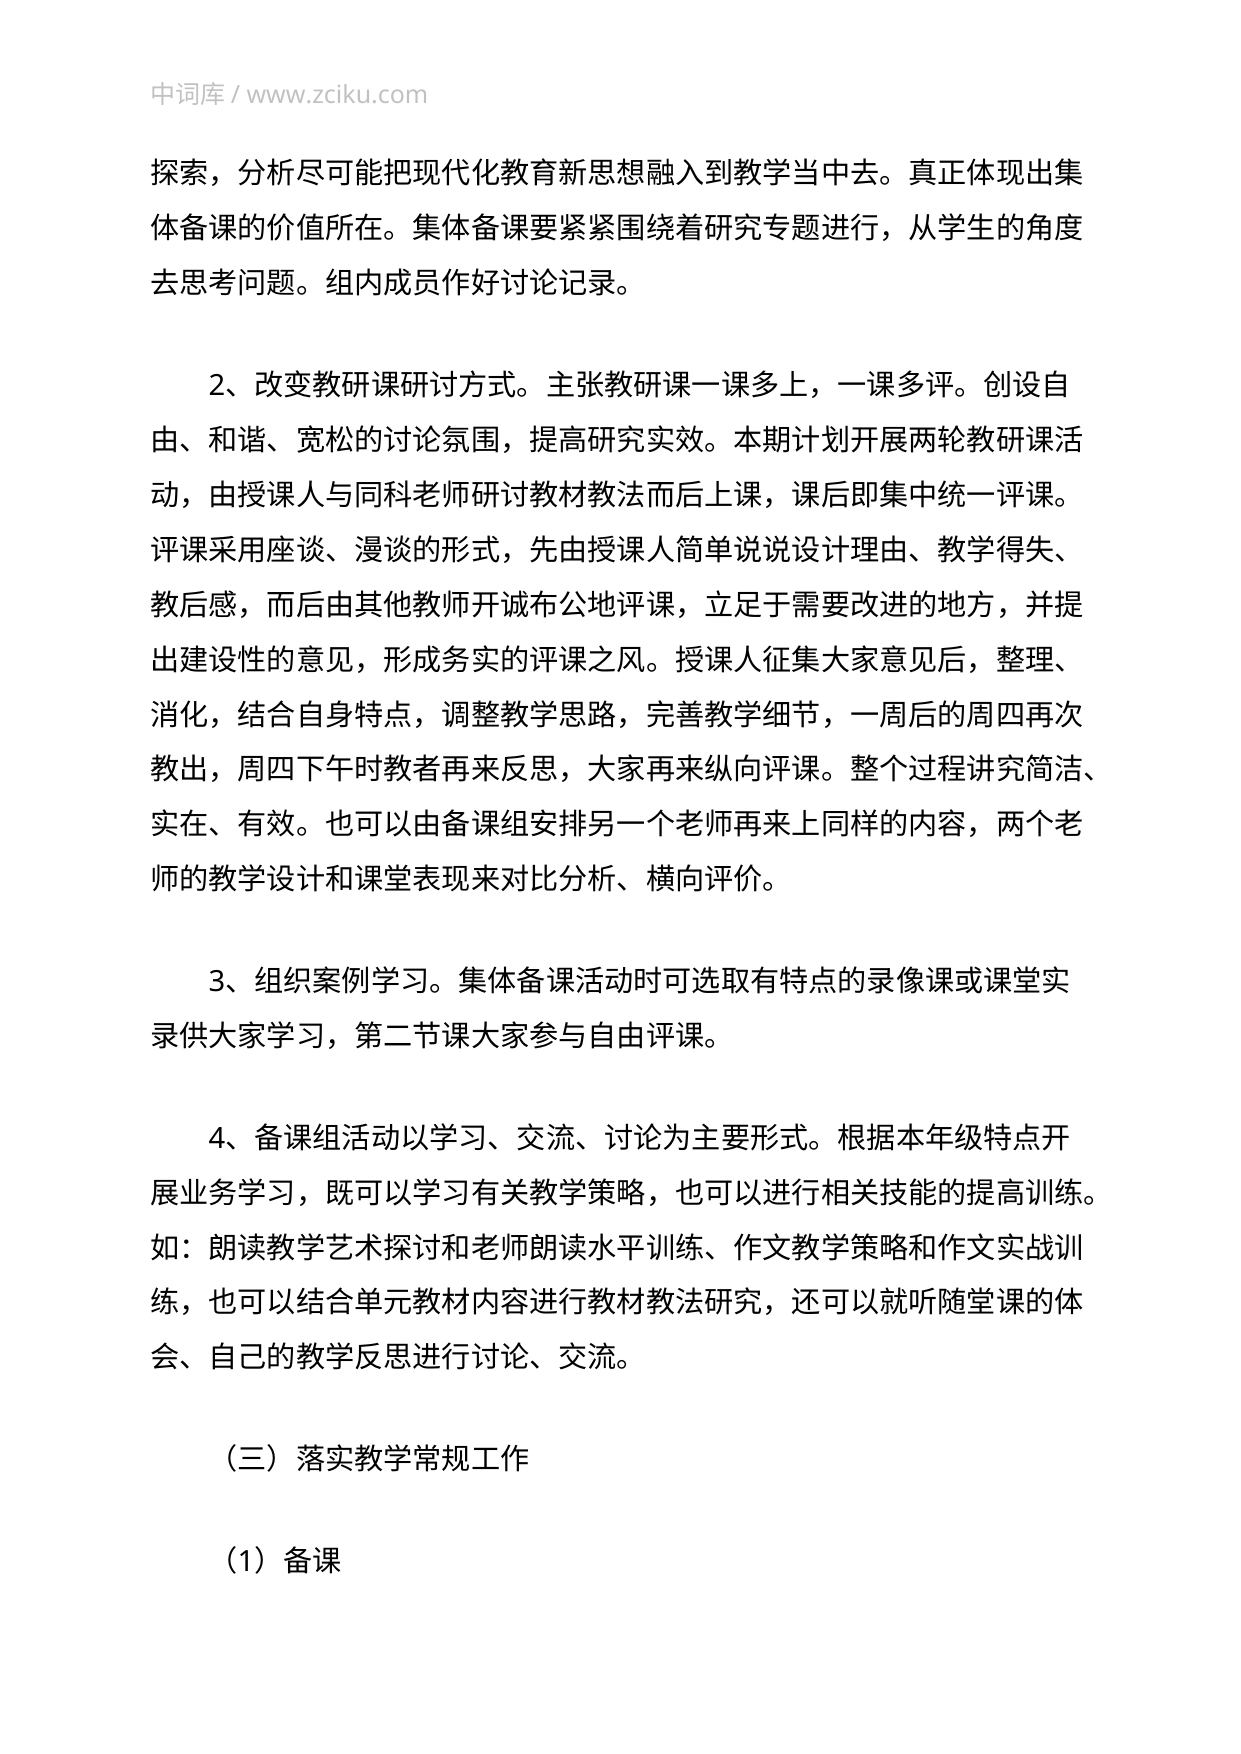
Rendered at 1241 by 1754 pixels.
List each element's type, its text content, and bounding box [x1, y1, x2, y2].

text （三）落实教学常规工作 [150, 1436, 1090, 1478]
text 2、改变教研课研讨方式。主张教研课一课多上，一课多评。创设自由、和谐、宽松的讨论氛围，提高研究实效。本期计划开展两轮教研课活动，由授课人与同科老师研讨教材教法而后上课，课后即集中统一评课。评课采用座谈、漫谈的形式，先由授课人简单说说设计理由、教学得失、教后感，而后由其他教师开诚布公地评课，立足于需要改进的地方，并提出建设性的意见，形成务实的评课之风。授课人征集大家意见后，整理、消化，结合自身特点，调整教学思路，完善教学细节，一周后的周四再次教出，周四下午时教者再来反思，大家再来纵向评课。整个过程讲究简洁、实在、有效。也可以由备课组安排另一个老师再来上同样的内容，两个老师的教学设计和课堂表现来对比分析、横向评价。 [150, 362, 1090, 898]
text 4、备课组活动以学习、交流、讨论为主要形式。根据本年级特点开展业务学习，既可以学习有关教学策略，也可以进行相关技能的提高训练。如：朗读教学艺术探讨和老师朗读水平训练、作文教学策略和作文实战训练，也可以结合单元教材内容进行教材教法研究，还可以就听随堂课的体会、自己的教学反思进行讨论、交流。 [150, 1114, 1090, 1376]
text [150, 150, 1090, 302]
text （1）备课 [150, 1537, 1090, 1580]
text 3、组织案例学习。集体备课活动时可选取有特点的录像课或课堂实录供大家学习，第二节课大家参与自由评课。 [150, 957, 1090, 1055]
